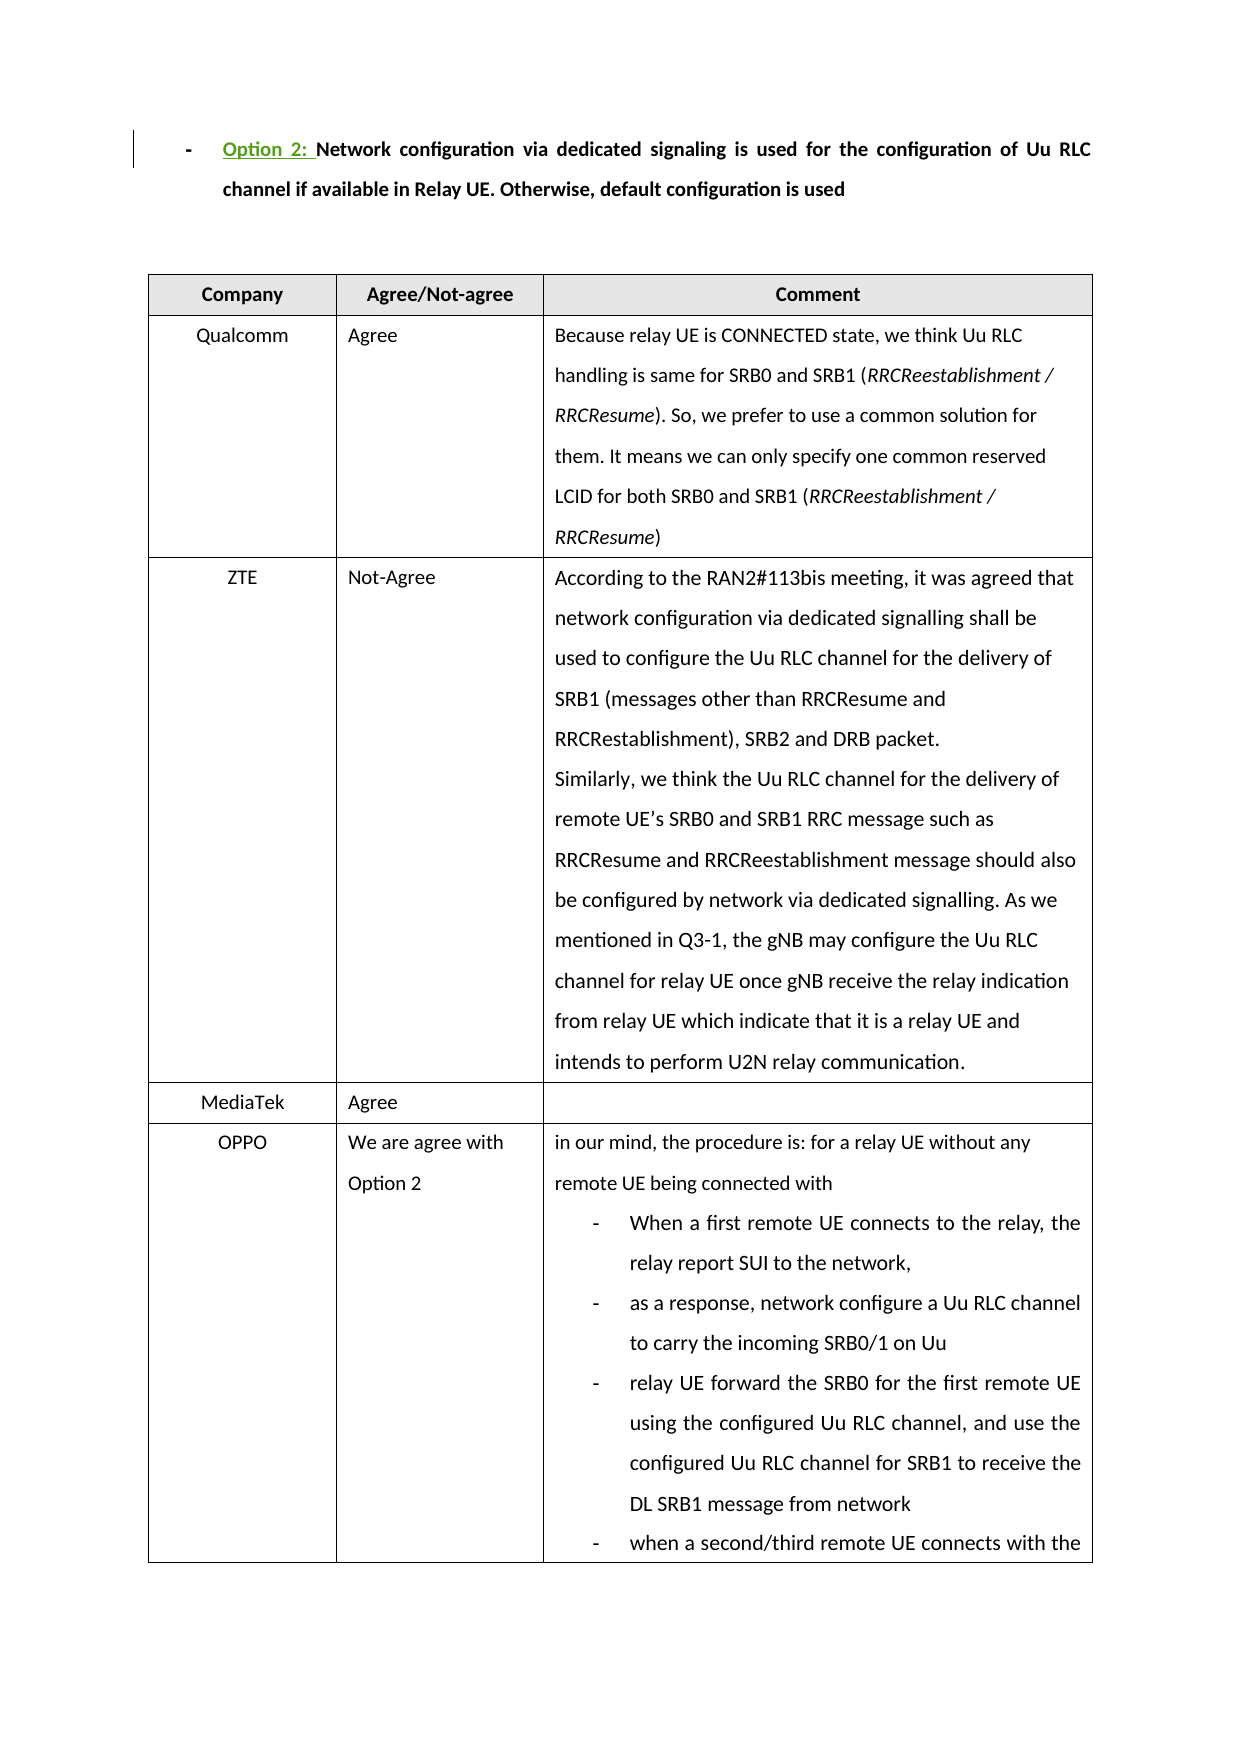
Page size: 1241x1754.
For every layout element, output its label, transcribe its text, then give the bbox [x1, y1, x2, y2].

table_cell ZTE [149, 558, 336, 1082]
table_cell Agree [337, 316, 543, 557]
table_cell MediaTek [149, 1083, 336, 1122]
table_header Company [149, 275, 336, 315]
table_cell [337, 1124, 543, 1562]
table_cell [544, 1083, 1092, 1122]
table_header Agree/Not-agree [337, 275, 543, 315]
table_cell Because relay UE is CONNECTED state, we think Uu RLC handling is same for SRB0 and SRB1 (RRCReestablishment / RRCResume). So, we prefer to use a common solution for them. It means we can only specify one common reserved LCID for both SRB0 and SRB1 (RRCReestablishment / RRCResume) [544, 316, 1092, 557]
table_cell OPPO [149, 1124, 336, 1562]
table_header Comment [544, 275, 1092, 315]
list Network configuration via dedicated signaling is used for the configuration of Uu RLC channel if available in Relay UE. Otherwise, default configuration is used [185, 130, 1092, 208]
table_cell Qualcomm [149, 316, 336, 557]
table_cell Not-Agree [337, 558, 543, 1082]
table_cell Agree [337, 1083, 543, 1122]
table_cell According to the RAN2#113bis meeting, it was agreed that network configuration via dedicated signalling shall be used to configure the Uu RLC channel for the delivery of SRB1 (messages other than RRCResume and RRCRestablishment), SRB2 and DRB packet. Similarly, we think the Uu RLC channel for the delivery of remote UE’s SRB0 and SRB1 RRC message such as RRCResume and RRCReestablishment message should also be configured by network via dedicated signalling. As we mentioned in Q3-1, the gNB may configure the Uu RLC channel for relay UE once gNB receive the relay indication from relay UE which indicate that it is a relay UE and intends to perform U2N relay communication. [544, 558, 1092, 1082]
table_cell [544, 1124, 1092, 1562]
